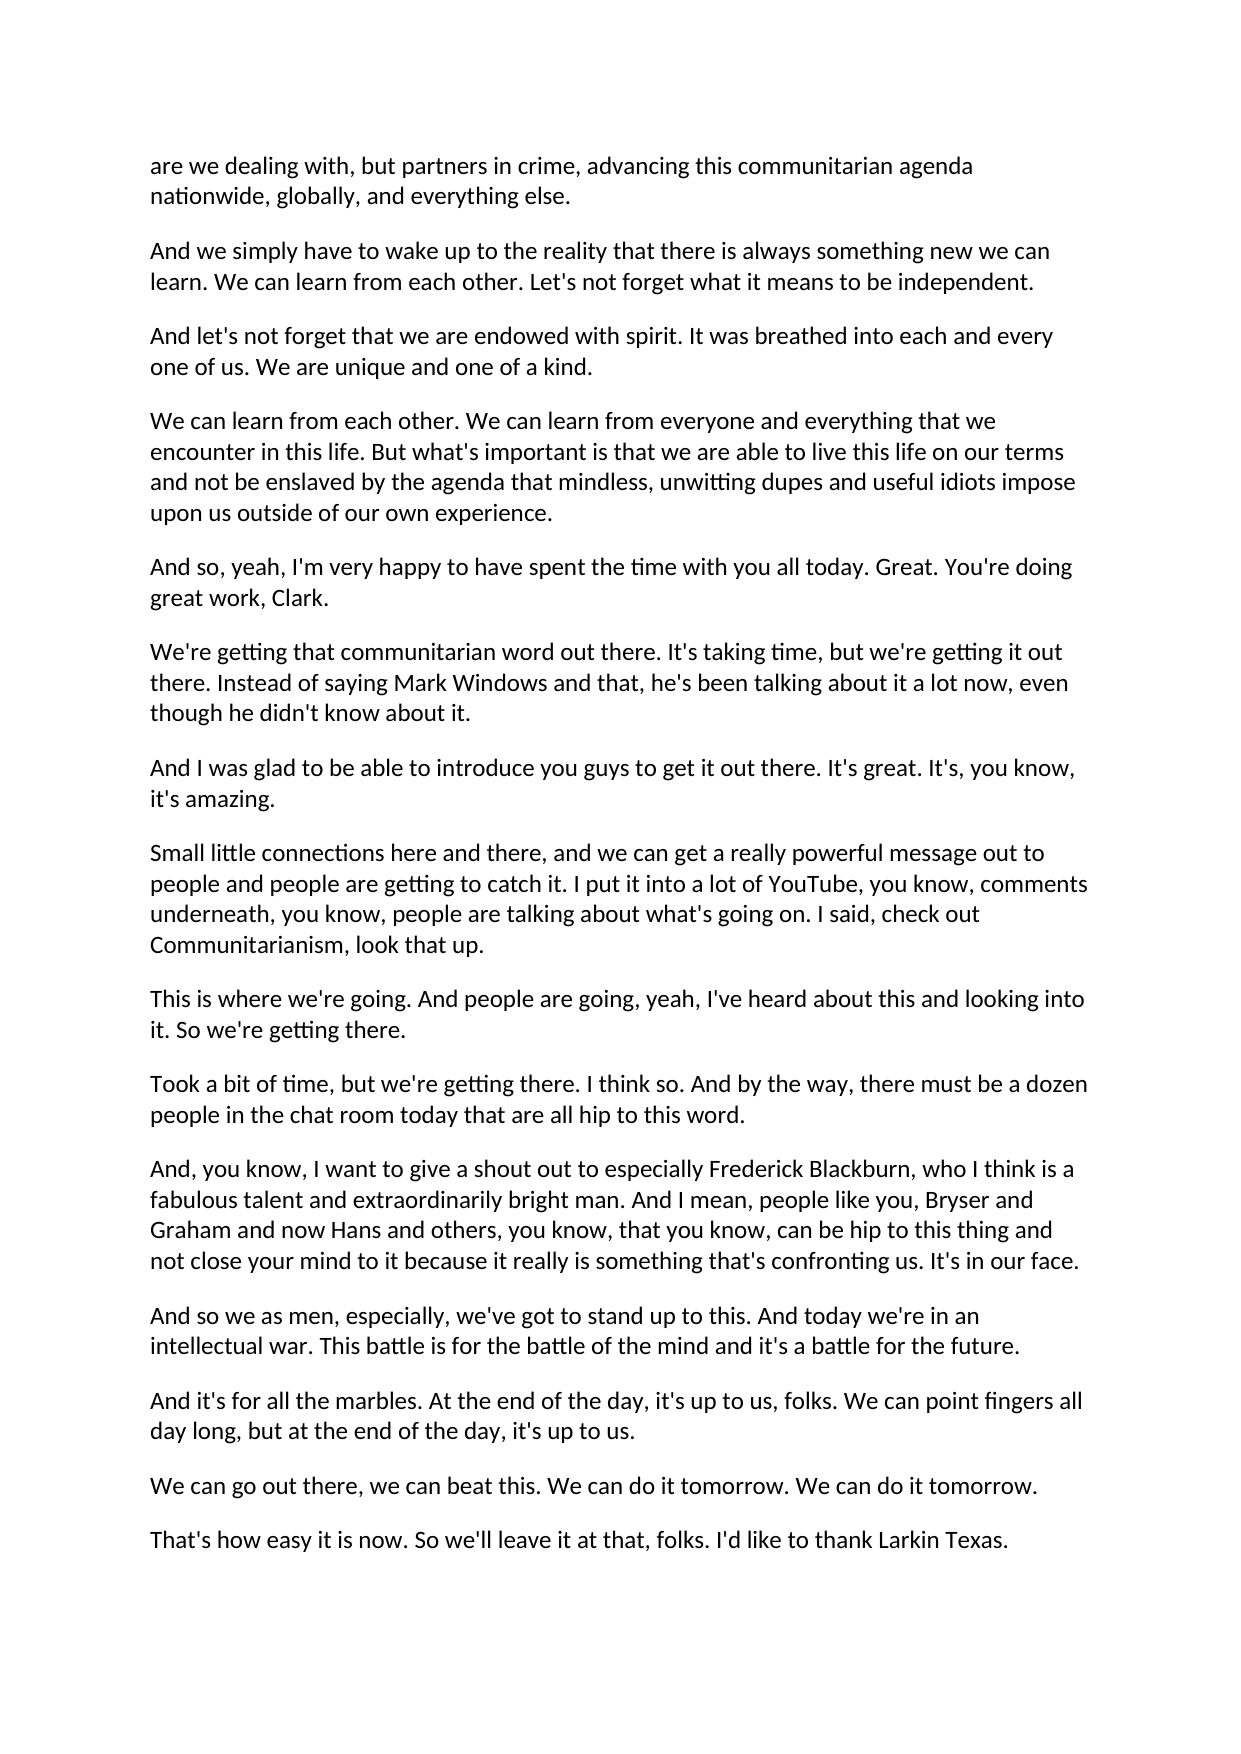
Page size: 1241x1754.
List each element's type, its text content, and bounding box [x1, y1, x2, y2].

text We're getting that communitarian word out there. It's taking time, but we're getting it out there. Instead of saying Mark Windows and that, he's been talking about it a lot now, even though he didn't know about it. [150, 637, 1090, 728]
text We can learn from each other. We can learn from everyone and everything that we encounter in this life. But what's important is that we are able to live this life on our terms and not be enslaved by the agenda that mindless, unwitting dupes and useful idiots impose upon us outside of our own experience. [150, 405, 1090, 527]
text This is where we're going. And people are going, yeah, I've heard about this and looking into it. So we're getting there. [150, 983, 1090, 1044]
text Took a bit of time, but we're getting there. I think so. And by the way, there must be a dozen people in the chat room today that are all hip to this word. [150, 1068, 1090, 1129]
text We can go out there, we can beat this. We can do it tomorrow. We can do it tomorrow. [150, 1470, 1090, 1501]
text And, you know, I want to give a shout out to especially Frederick Blackburn, who I think is a fabulous talent and extraordinarily bright man. And I mean, people like you, Bryser and Graham and now Hans and others, you know, that you know, can be hip to this thing and not close your mind to it because it really is something that's confronting us. It's in our face. [150, 1154, 1090, 1276]
text And so, yeah, I'm very happy to have spent the time with you all today. Great. You're doing great work, Clark. [150, 551, 1090, 612]
text And let's not forget that we are endowed with spirit. It was breathed into each and every one of us. We are unique and one of a kind. [150, 320, 1090, 381]
text And we simply have to wake up to the reality that there is always something new we can learn. We can learn from each other. Let's not forget what it means to be independent. [150, 235, 1090, 296]
text And it's for all the marbles. At the end of the day, it's up to us, folks. We can point fingers all day long, but at the end of the day, it's up to us. [150, 1385, 1090, 1446]
text And I was glad to be able to introduce you guys to get it out there. It's great. It's, you know, it's amazing. [150, 752, 1090, 813]
text And so we as men, especially, we've got to stand up to this. And today we're in an intellectual war. This battle is for the battle of the mind and it's a battle for the future. [150, 1300, 1090, 1361]
text That's how easy it is now. So we'll leave it at that, folks. I'd like to thank Larkin Texas. [150, 1524, 1090, 1555]
text Small little connections here and there, and we can get a really powerful message out to people and people are getting to catch it. I put it into a lot of YouTube, you know, comments underneath, you know, people are talking about what's going on. I said, check out Communitarianism, look that up. [150, 837, 1090, 959]
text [150, 150, 1090, 211]
